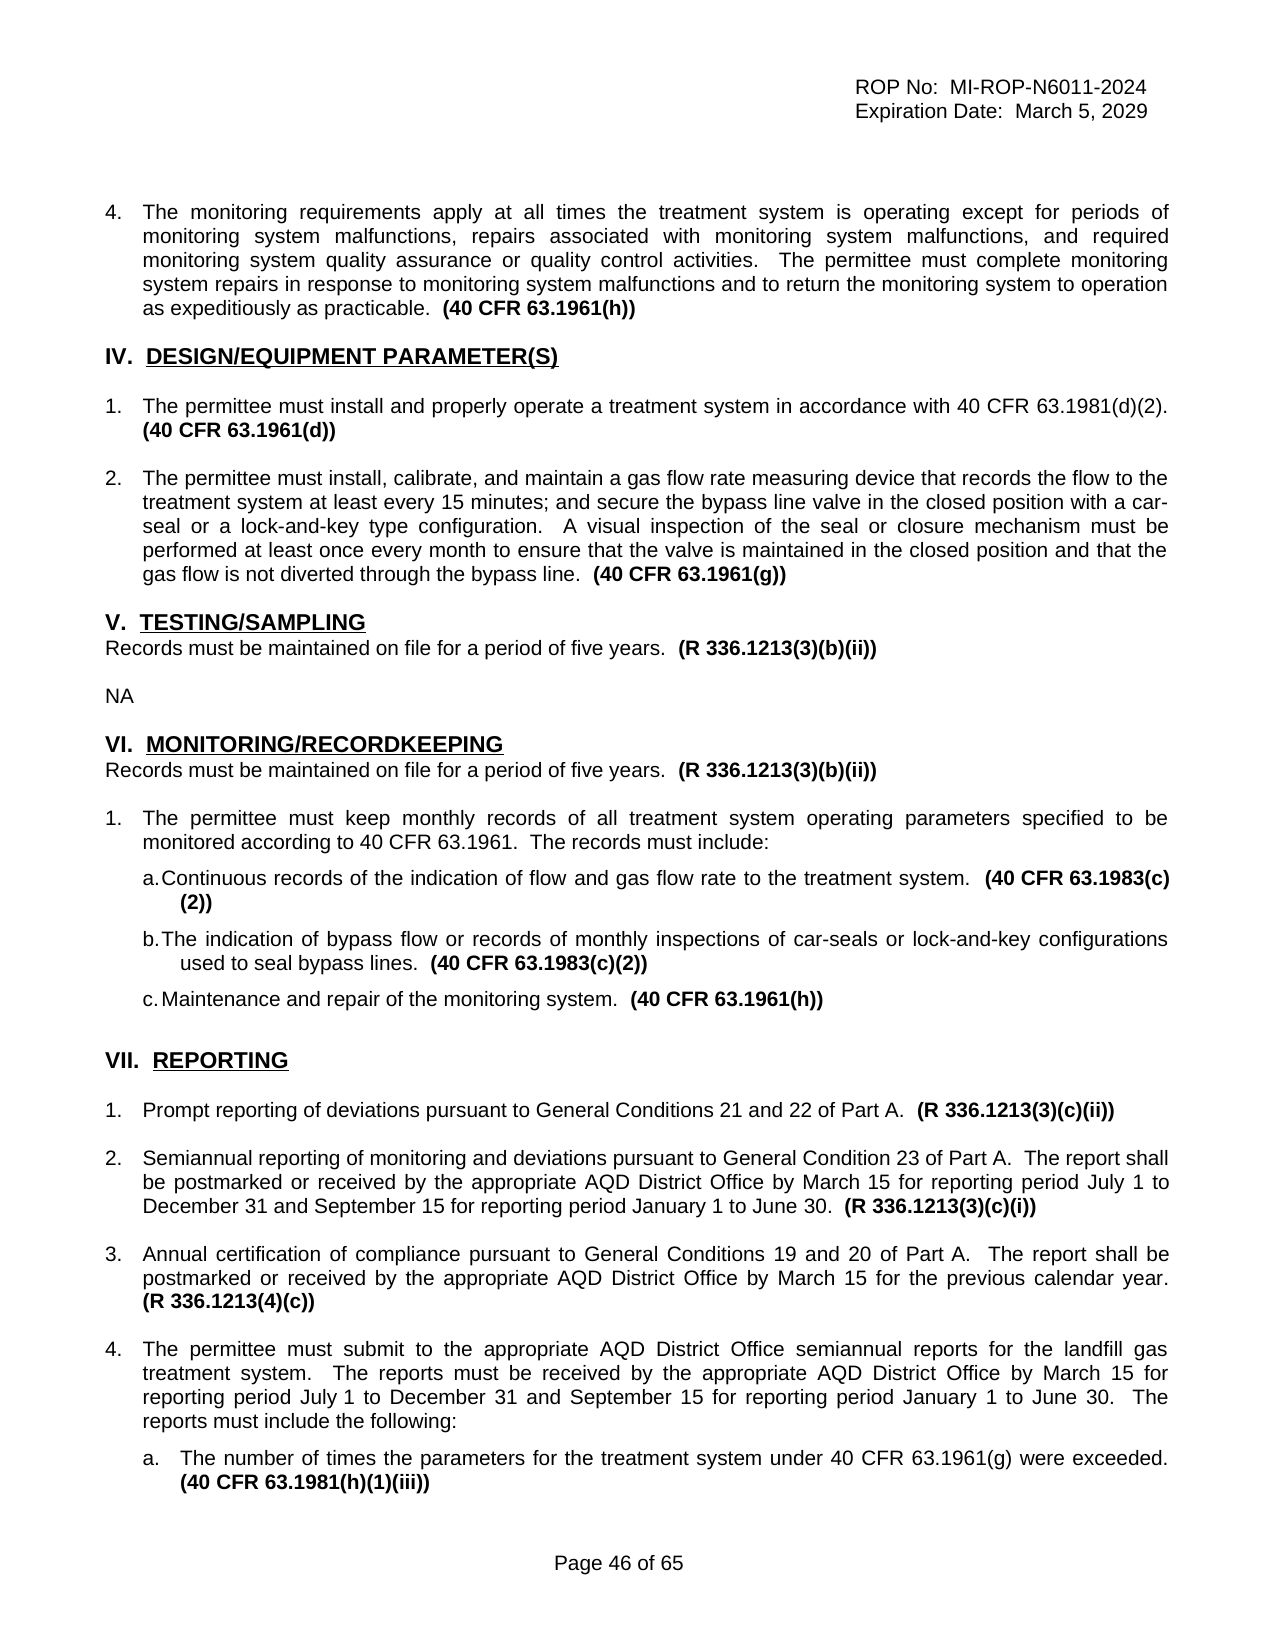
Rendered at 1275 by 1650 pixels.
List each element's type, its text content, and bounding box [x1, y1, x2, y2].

list The number of times the parameters for the treatment system under 40 CFR 63.1961(g) were exceeded. (40 CFR 63.1981(h)(1)(iii)) [142, 1446, 1170, 1493]
list The permittee must keep monthly records of all treatment system operating parameters specified to be monitored according to 40 CFR 63.1961. The records must include: [105, 806, 1170, 854]
text 1. Prompt reporting of deviations pursuant to General Conditions 21 and 22 of Part A. (R 336.1213(3)(c)(ii)) [105, 1098, 1170, 1122]
text VI. MONITORING/RECORDKEEPING [105, 731, 1170, 758]
list The monitoring requirements apply at all times the treatment system is operating except for periods of monitoring system malfunctions, repairs associated with monitoring system malfunctions, and required monitoring system quality assurance or quality control activities. The permittee must complete monitoring system repairs in response to monitoring system malfunctions and to return the monitoring system to operation as expeditiously as practicable. (40 CFR 63.1961(h)) [105, 199, 1170, 319]
list Maintenance and repair of the monitoring system. (40 CFR 63.1961(h)) [142, 987, 1170, 1011]
list The indication of bypass flow or records of monthly inspections of car-seals or lock-and-key configurations used to seal bypass lines. (40 CFR 63.1983(c)(2)) [142, 927, 1170, 974]
text IV. DESIGN/EQUIPMENT PARAMETER(S) [105, 343, 1170, 370]
text 2. Semiannual reporting of monitoring and deviations pursuant to General Condition 23 of Part A. The report shall be postmarked or received by the appropriate AQD District Office by March 15 for reporting period July 1 to December 31 and September 15 for reporting period January 1 to June 30. (R 336.1213(3)(c)(i)) [105, 1146, 1170, 1217]
text V. TESTING/SAMPLING [105, 609, 1170, 636]
text Records must be maintained on file for a period of five years. (R 336.1213(3)(b)(ii)) [105, 636, 1170, 659]
list The permittee must install and properly operate a treatment system in accordance with 40 CFR 63.1981(d)(2). (40 CFR 63.1961(d)) [105, 394, 1170, 442]
text VII. REPORTING [105, 1047, 1170, 1074]
text NA [105, 683, 1170, 707]
list The permittee must submit to the appropriate AQD District Office semiannual reports for the landfill gas treatment system. The reports must be received by the appropriate AQD District Office by March 15 for reporting period July 1 to December 31 and September 15 for reporting period January 1 to June 30. The reports must include the following: [105, 1337, 1170, 1433]
list Annual certification of compliance pursuant to General Conditions 19 and 20 of Part A. The report shall be postmarked or received by the appropriate AQD District Office by March 15 for the previous calendar year. (R 336.1213(4)(c)) [105, 1241, 1170, 1313]
text Records must be maintained on file for a period of five years. (R 336.1213(3)(b)(ii)) [105, 758, 1170, 782]
list Continuous records of the indication of flow and gas flow rate to the treatment system. (40 CFR 63.1983(c)(2)) [142, 866, 1170, 914]
list The permittee must install, calibrate, and maintain a gas flow rate measuring device that records the flow to the treatment system at least every 15 minutes; and secure the bypass line valve in the closed position with a car-seal or a lock-and-key type configuration. A visual inspection of the seal or closure mechanism must be performed at least once every month to ensure that the valve is maintained in the closed position and that the gas flow is not diverted through the bypass line. (40 CFR 63.1961(g)) [105, 466, 1170, 585]
